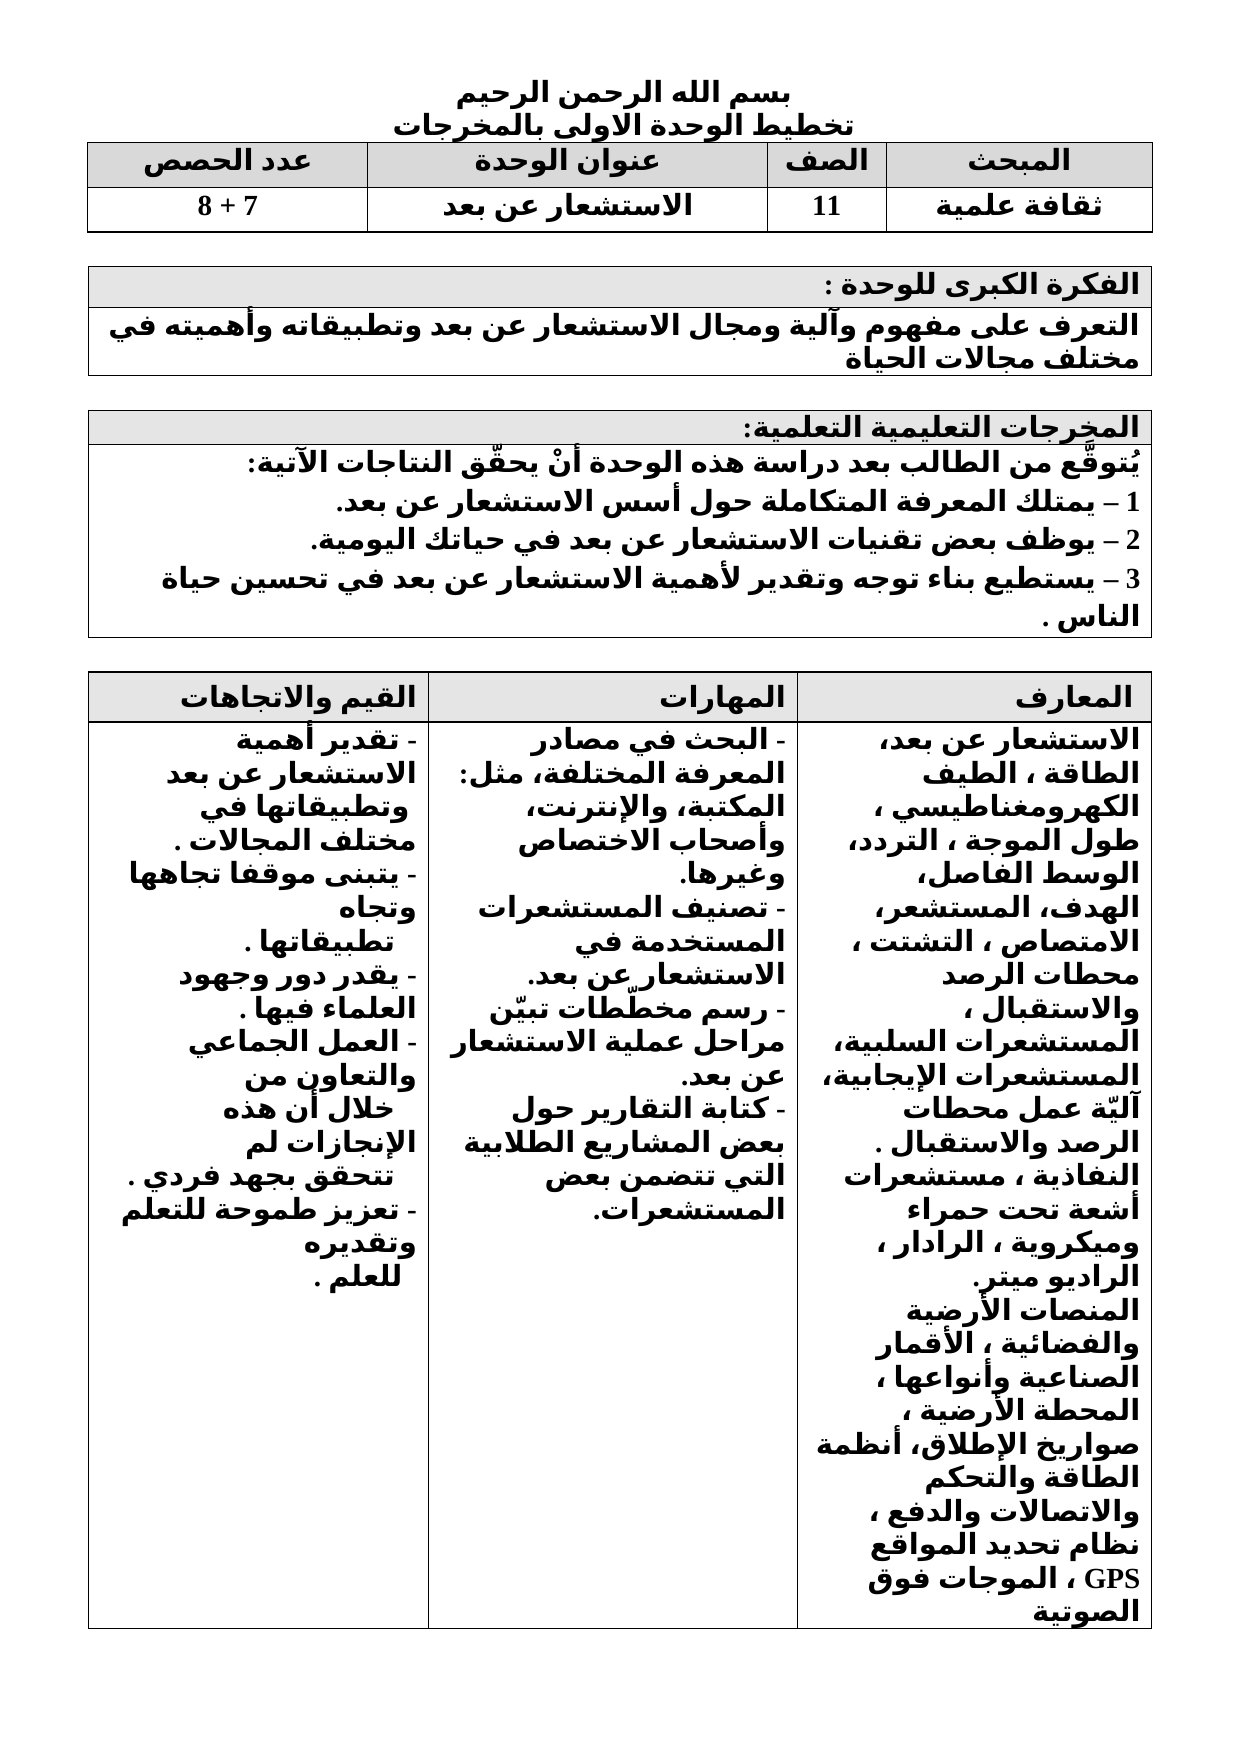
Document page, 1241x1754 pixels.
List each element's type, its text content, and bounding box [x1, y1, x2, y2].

table_header عنوان الوحدة [368, 143, 767, 187]
table_cell 11 [768, 188, 886, 231]
table_cell الاستشعار عن بعد، الطاقة ، الطيف الكهرومغناطيسي ، طول الموجة ، التردد، الوسط الفاصل، الهدف، المستشعر، الامتصاص ، التشتت ، محطات الرصد والاستقبال ، المستشعرات السلبية، المستشعرات الإيجابية، آليّة عمل محطات الرصد والاستقبال . النفاذية ، مستشعرات أشعة تحت حمراء وميكروية ، الرادار ، الراديو ميتر. المنصات الأرضية والفضائية ، الأقمار الصناعية وأنواعها ، المحطة الأرضية ، صواريخ الإطلاق، أنظمة الطاقة والتحكم والاتصالات والدفع ، نظام تحديد المواقع GPS ، الموجات فوق الصوتية [798, 723, 1151, 1628]
table_header عدد الحصص [88, 143, 367, 187]
text بسم الله الرحمن الرحيم [75, 75, 1165, 108]
table_cell يُتوقَّع من الطالب بعد دراسة هذه الوحدة أنْ يحقّق النتاجات الآتية: 1 – يمتلك المعرفة المتكاملة حول أسس الاستشعار عن بعد. 2 – يوظف بعض تقنيات الاستشعار عن بعد في حياتك اليومية. 3 – يستطيع بناء توجه وتقدير لأهمية الاستشعار عن بعد في تحسين حياة الناس . [89, 445, 1151, 637]
table_header المعارف [798, 673, 1151, 721]
table_header القيم والاتجاهات [89, 673, 428, 721]
table_cell - تقدير أهمية الاستشعار عن بعد وتطبيقاتها في مختلف المجالات . - يتبنى موقفا تجاهها وتجاه تطبيقاتها . - يقدر دور وجهود العلماء فيها . - العمل الجماعي والتعاون من خلال أن هذه الإنجازات لم تتحقق بجهد فردي . - تعزيز طموحة للتعلم وتقديره للعلم . [89, 723, 428, 1628]
table_header المهارات [429, 673, 797, 721]
table_header المخرجات التعليمية التعلمية: [89, 411, 1151, 444]
table_cell التعرف على مفهوم وآلية ومجال الاستشعار عن بعد وتطبيقاته وأهميته في مختلف مجالات الحياة [89, 308, 1151, 375]
table_header الفكرة الكبرى للوحدة : [89, 267, 1151, 307]
text تخطيط الوحدة الاولى بالمخرجات [75, 108, 1165, 142]
table_cell - البحث في مصادر المعرفة المختلفة، مثل: المكتبة، والإنترنت، وأصحاب الاختصاص وغيرها. - تصنيف المستشعرات المستخدمة في الاستشعار عن بعد. - رسم مخطّطات تبيّن مراحل عملية الاستشعار عن بعد. - كتابة التقارير حول بعض المشاريع الطلابية التي تتضمن بعض المستشعرات. [429, 723, 797, 1628]
table_cell 7 + 8 [88, 188, 367, 231]
table_header الصف [768, 143, 886, 187]
table_cell الاستشعار عن بعد [368, 188, 767, 231]
table_header المبحث [887, 143, 1152, 187]
table_cell ثقافة علمية [887, 188, 1152, 231]
